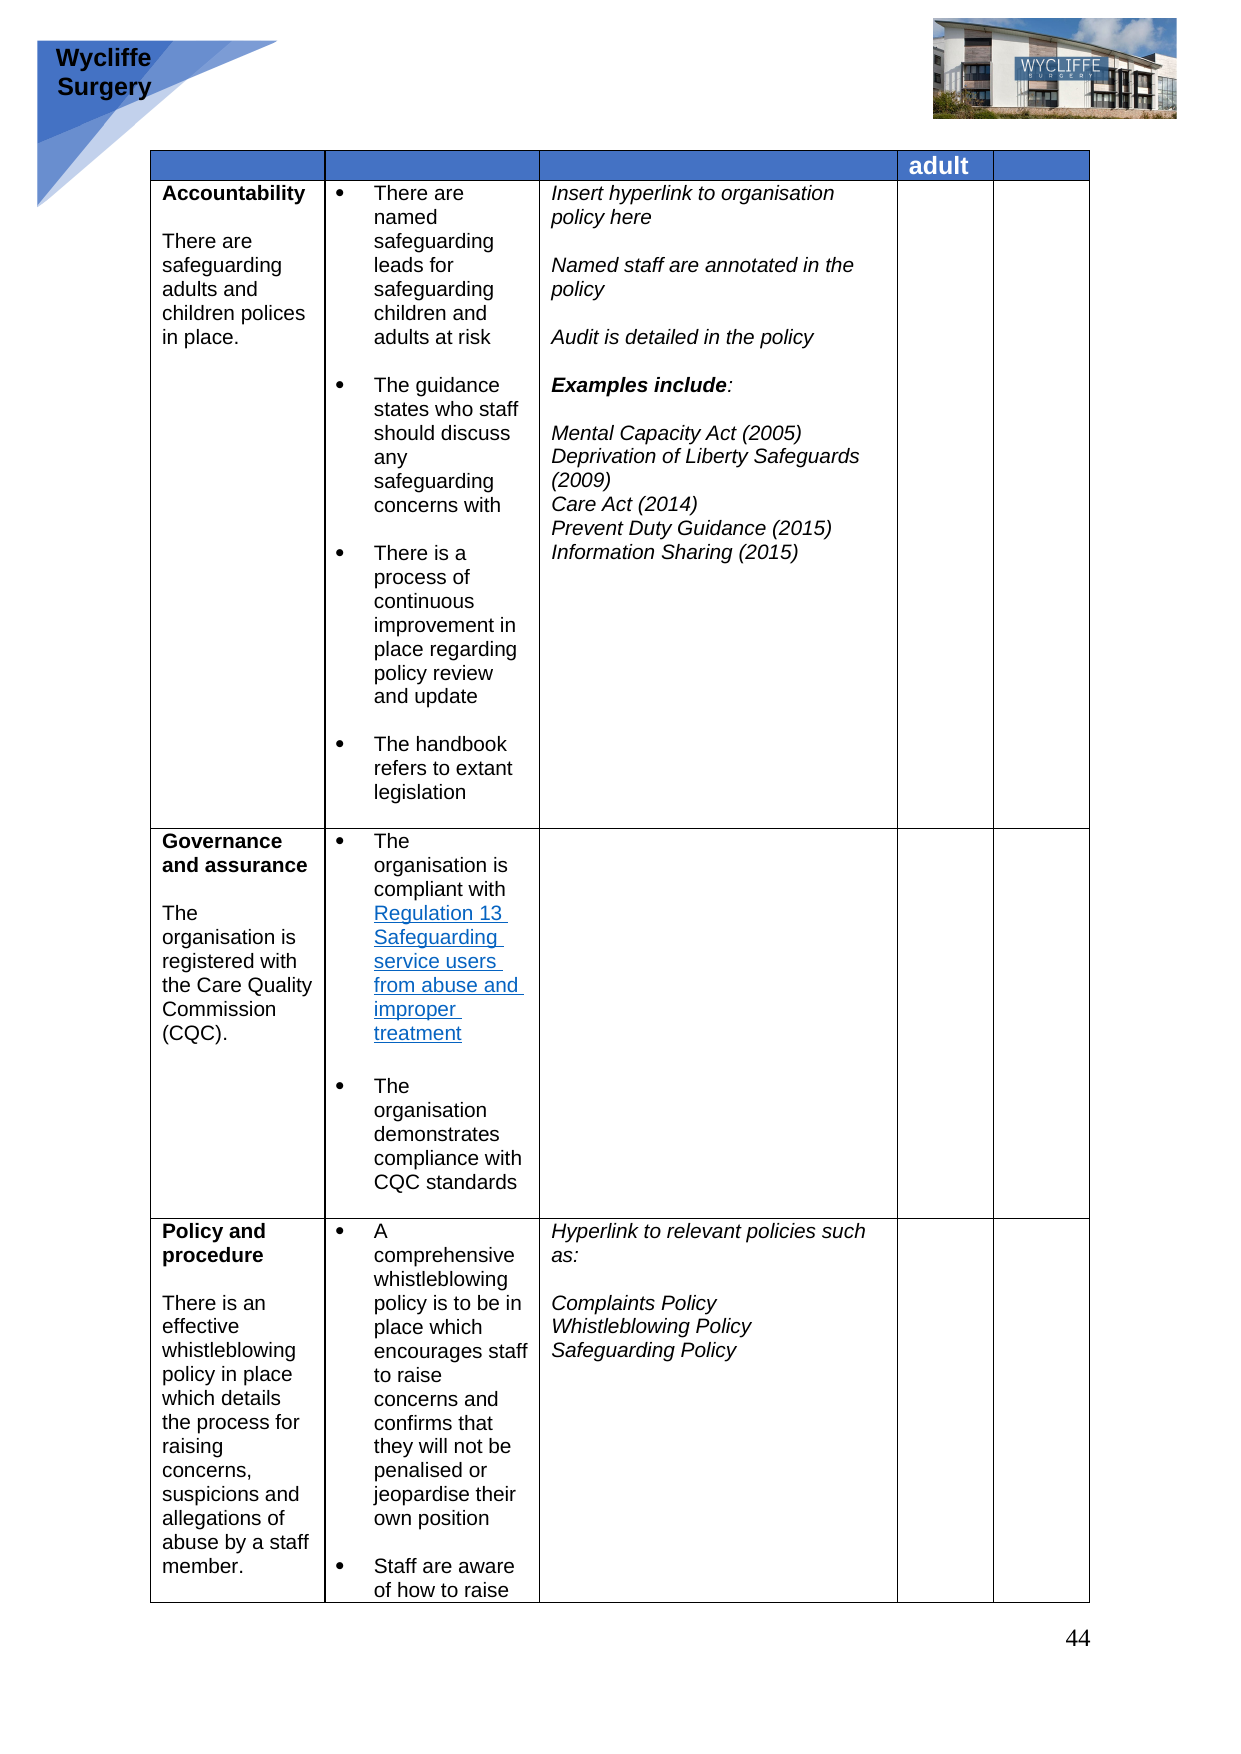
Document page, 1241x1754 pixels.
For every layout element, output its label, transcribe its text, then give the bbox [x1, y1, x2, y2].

table_cell [994, 829, 1089, 1217]
table_cell There are named safeguarding leads for safeguarding children and adults at risk The guidance states who staff should discuss any safeguarding concerns with There is a process of continuous improvement in place regarding policy review and update The handbook refers to extant legislation [326, 181, 539, 828]
table_header Guidance [326, 151, 539, 180]
table_cell [994, 1219, 1089, 1602]
table_cell The organisation is compliant with Regulation 13 Safeguarding service users from abuse and improper treatment The organisation demonstrates compliance with CQC standards [326, 829, 539, 1217]
table_header Evidence [540, 151, 897, 180]
table_cell [540, 829, 897, 1217]
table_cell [326, 1219, 539, 1602]
table_header RAG status adult [898, 151, 993, 180]
table_cell [898, 829, 993, 1217]
table_cell [994, 181, 1089, 828]
table_cell Accountability There are safeguarding adults and children polices in place. [151, 181, 324, 828]
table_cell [540, 1219, 897, 1602]
table_cell Governance and assurance The organisation is registered with the Care Quality Commission (CQC). [151, 829, 324, 1217]
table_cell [151, 1219, 324, 1602]
table_header Standard [151, 151, 324, 180]
picture [37, 40, 279, 209]
table_header RAG status child [994, 151, 1089, 180]
picture [932, 18, 1177, 119]
table_cell [898, 1219, 993, 1602]
table_cell Insert hyperlink to organisation policy here Named staff are annotated in the policy Audit is detailed in the policy Examples include: Mental Capacity Act (2005) Deprivation of Liberty Safeguards (2009) Care Act (2014) Prevent Duty Guidance (2015) Information Sharing (2015) [540, 181, 897, 828]
table_cell [898, 181, 993, 828]
